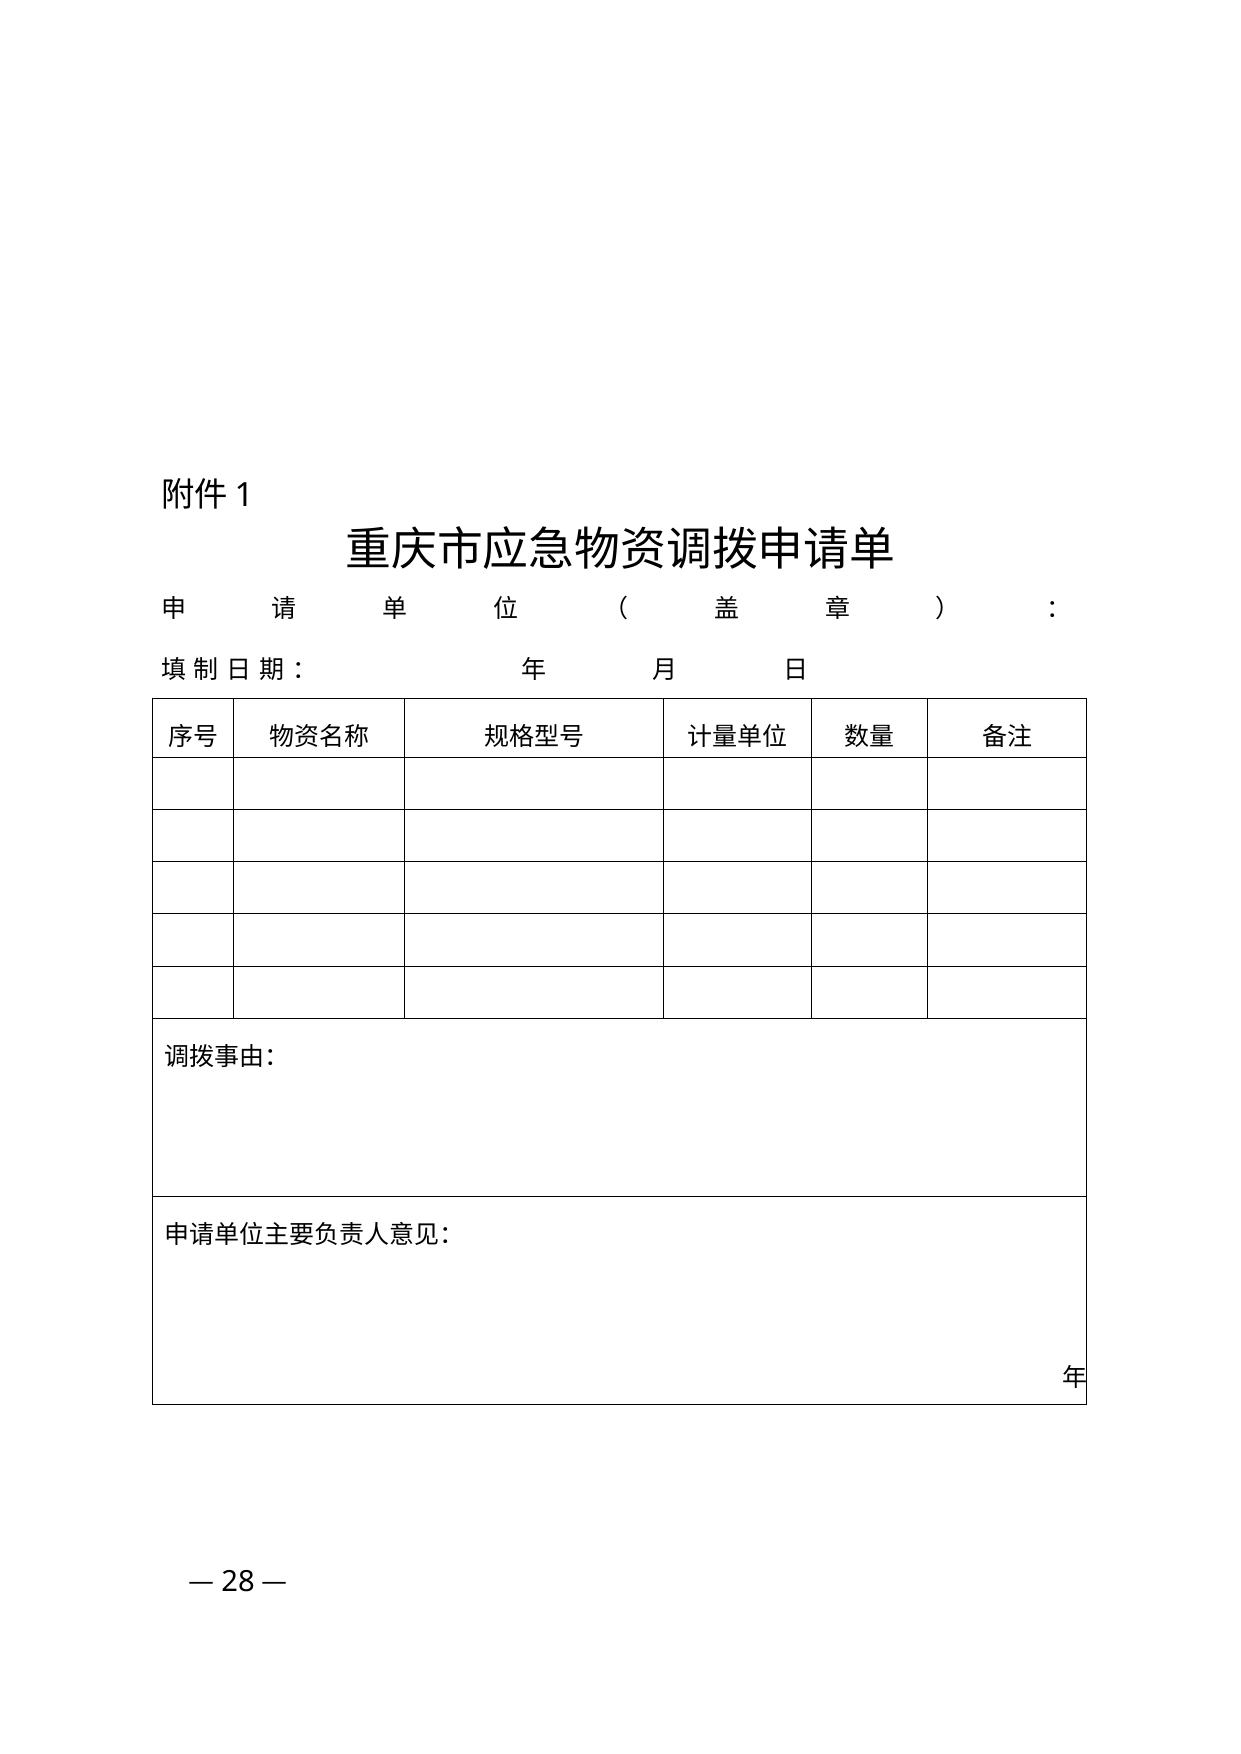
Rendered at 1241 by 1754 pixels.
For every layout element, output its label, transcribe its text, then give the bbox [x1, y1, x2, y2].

table_cell [928, 967, 1086, 1018]
table_cell [664, 810, 811, 861]
table_cell [664, 967, 811, 1018]
table_cell [812, 914, 927, 966]
table_cell [234, 914, 404, 966]
table_cell [153, 967, 233, 1018]
table_cell [812, 810, 927, 861]
table_cell [405, 862, 663, 913]
table_cell [234, 810, 404, 861]
text 重庆市应急物资调拨申请单 [161, 518, 1079, 577]
text 附件1 [161, 460, 1079, 518]
table_cell [928, 758, 1086, 809]
table_cell [405, 758, 663, 809]
table_cell [234, 758, 404, 809]
table_cell 申请单位主要负责人意见： 年 月 日 [153, 1197, 1086, 1404]
table_header 序号 [153, 699, 233, 757]
table_cell [664, 758, 811, 809]
table_header 备注 [928, 699, 1086, 757]
table_header 物资名称 [234, 699, 404, 757]
table_cell [153, 914, 233, 966]
table_header 数量 [812, 699, 927, 757]
table_header 计量单位 [664, 699, 811, 757]
table_cell [405, 914, 663, 966]
table_cell [928, 862, 1086, 913]
table_cell [664, 862, 811, 913]
table_cell [405, 810, 663, 861]
text 申请单位（盖章）： 填制日期： 年 月 日 [161, 577, 1079, 697]
table_cell [153, 810, 233, 861]
table_cell [234, 967, 404, 1018]
table_cell [153, 758, 233, 809]
table_cell 调拨事由： [153, 1019, 1086, 1196]
table_header 规格型号 [405, 699, 663, 757]
table_cell [664, 914, 811, 966]
table_cell [234, 862, 404, 913]
table_cell [812, 967, 927, 1018]
table_cell [405, 967, 663, 1018]
table_cell [812, 758, 927, 809]
table_cell [812, 862, 927, 913]
table_cell [928, 914, 1086, 966]
table_cell [928, 810, 1086, 861]
table_cell [153, 862, 233, 913]
